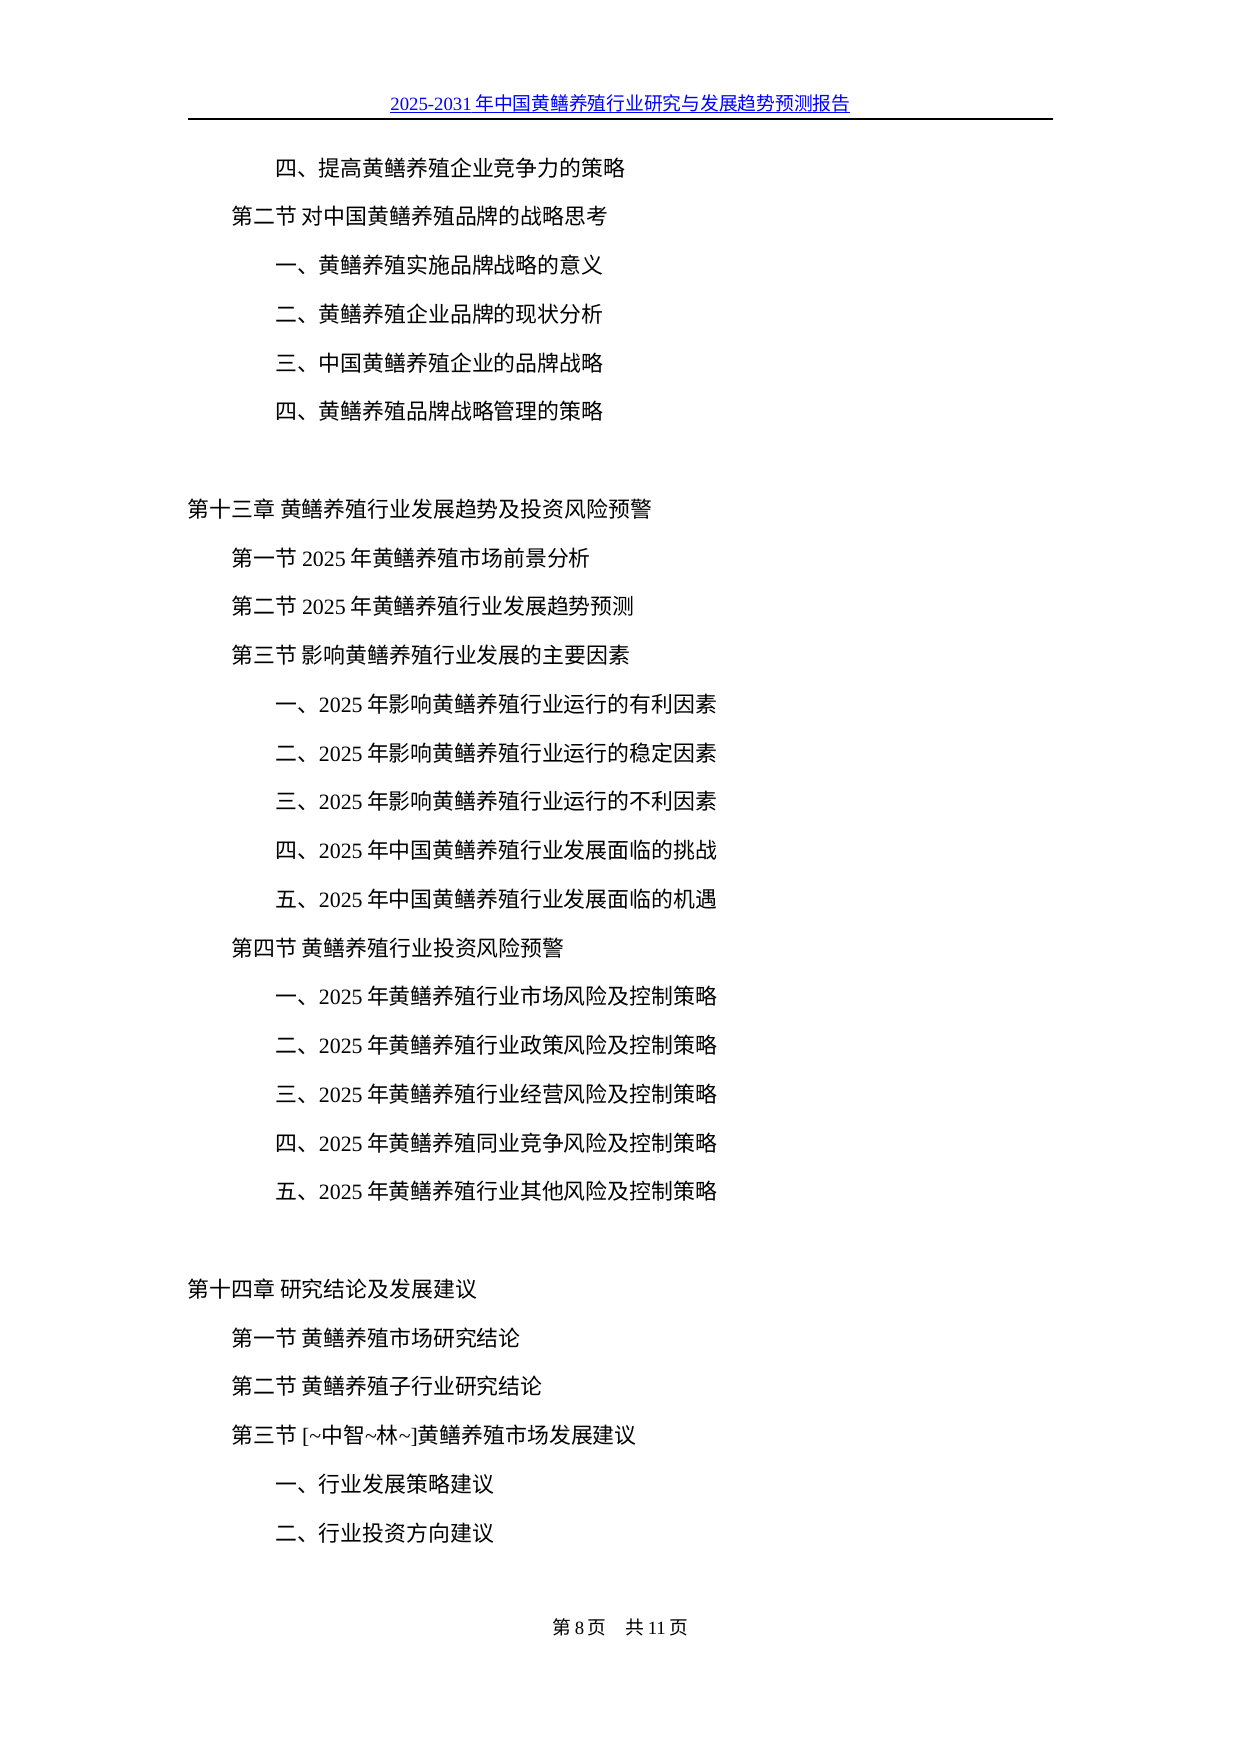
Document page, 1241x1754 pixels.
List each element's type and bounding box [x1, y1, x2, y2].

text [187, 150, 1053, 1548]
